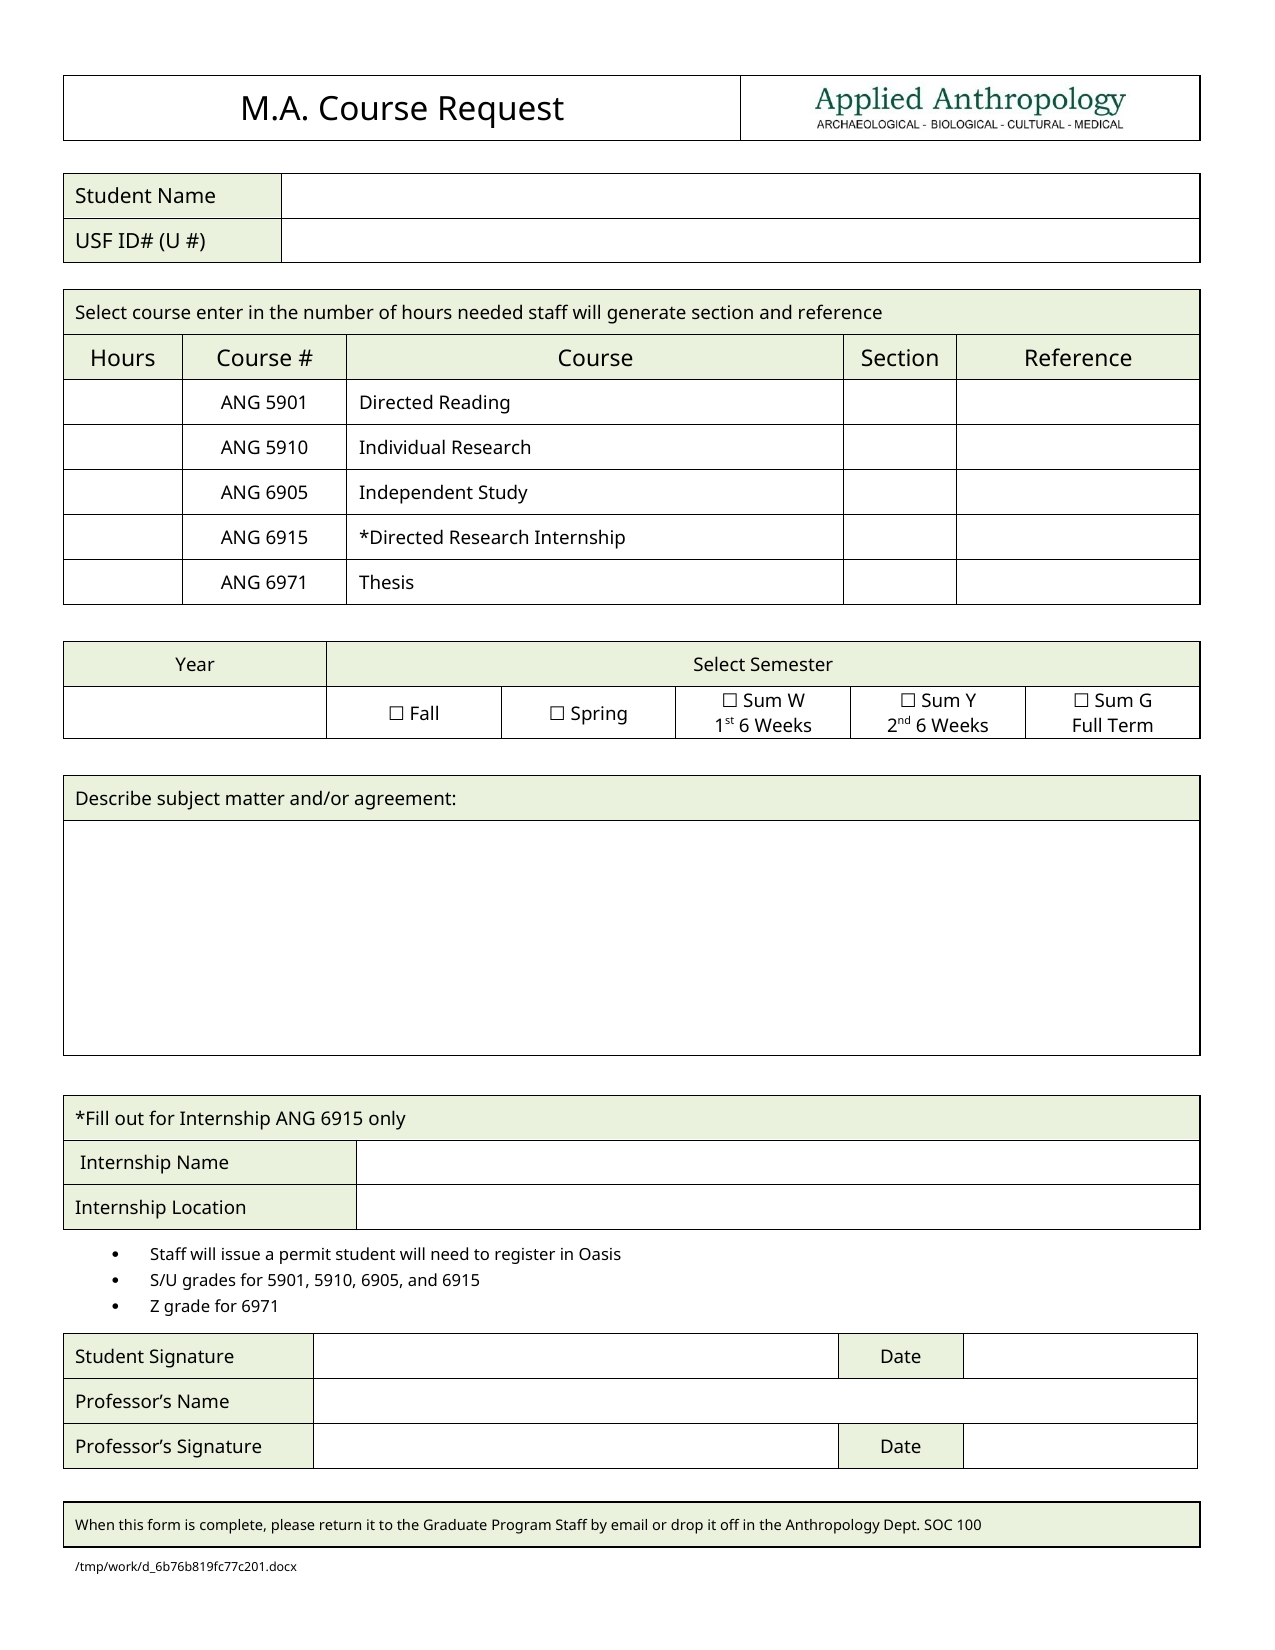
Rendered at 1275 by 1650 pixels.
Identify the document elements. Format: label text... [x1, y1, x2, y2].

table_cell Course # [183, 335, 346, 379]
table_header Student Name [64, 174, 281, 217]
table_header *Fill out for Internship ANG 6915 only [64, 1096, 1199, 1139]
table_header [741, 76, 1199, 139]
table_cell Professor’s Signature [64, 1424, 313, 1468]
table_cell [282, 219, 1199, 262]
table_header [964, 1334, 1197, 1378]
table_header Select course enter in the number of hours needed staff will generate section and reference [64, 290, 1199, 334]
table_cell Sum W 1st 6 Weeks [676, 687, 850, 738]
table_cell Independent Study [347, 470, 843, 514]
table_header When this form is complete, please return it to the Graduate Program Staff by email or drop it off in the Anthropology Dept. SOC 100 [64, 1503, 1199, 1546]
list Z grade for 6971 [112, 1294, 1200, 1317]
table_cell Reference [957, 335, 1199, 379]
table_header M.A. Course Request [64, 76, 740, 139]
table_cell [844, 515, 956, 559]
table_cell Date [839, 1424, 963, 1468]
table_cell [957, 380, 1199, 424]
table_cell [64, 560, 182, 604]
table_cell Professor’s Name [64, 1379, 313, 1423]
table_cell Section [844, 335, 956, 379]
table_cell [64, 821, 1199, 1055]
table_header Select Semester [327, 642, 1199, 686]
list Staff will issue a permit student will need to register in Oasis [112, 1242, 1200, 1265]
table_cell [844, 380, 956, 424]
table_cell Sum Y 2nd 6 Weeks [851, 687, 1025, 738]
table_cell [357, 1185, 1199, 1229]
table_header Date [839, 1334, 963, 1378]
list S/U grades for 5901, 5910, 6905, and 6915 [112, 1268, 1200, 1291]
table_cell [357, 1141, 1199, 1184]
table_cell [957, 470, 1199, 514]
picture [809, 81, 1131, 135]
table_header Student Signature [64, 1334, 313, 1378]
table_cell [844, 470, 956, 514]
table_cell Individual Research [347, 425, 843, 469]
table_cell Internship Name [64, 1141, 356, 1184]
table_header [314, 1334, 838, 1378]
table_cell *Directed Research Internship [347, 515, 843, 559]
table_cell USF ID# (U #) [64, 219, 281, 262]
table_cell Internship Location [64, 1185, 356, 1229]
table_cell [957, 515, 1199, 559]
table_cell [64, 425, 182, 469]
table_cell ANG 5901 [183, 380, 346, 424]
table_cell Spring [502, 687, 675, 738]
table_cell [314, 1424, 838, 1468]
table_cell Sum G Full Term [1026, 687, 1199, 738]
table_header [282, 174, 1199, 217]
table_cell [844, 425, 956, 469]
table_cell ANG 6971 [183, 560, 346, 604]
table_cell Hours [64, 335, 182, 379]
table_cell [314, 1379, 1197, 1423]
table_cell Thesis [347, 560, 843, 604]
table_cell Directed Reading [347, 380, 843, 424]
table_cell ANG 6905 [183, 470, 346, 514]
table_cell [957, 425, 1199, 469]
table_header Year [64, 642, 326, 686]
table_cell [844, 560, 956, 604]
table_cell [64, 515, 182, 559]
table_cell [957, 560, 1199, 604]
table_cell Course [347, 335, 843, 379]
table_cell ANG 5910 [183, 425, 346, 469]
table_cell Fall [327, 687, 501, 738]
table_cell [64, 687, 326, 738]
table_cell [64, 470, 182, 514]
table_cell [964, 1424, 1197, 1468]
table_cell ANG 6915 [183, 515, 346, 559]
table_header Describe subject matter and/or agreement: [64, 776, 1199, 820]
table_cell [64, 380, 182, 424]
